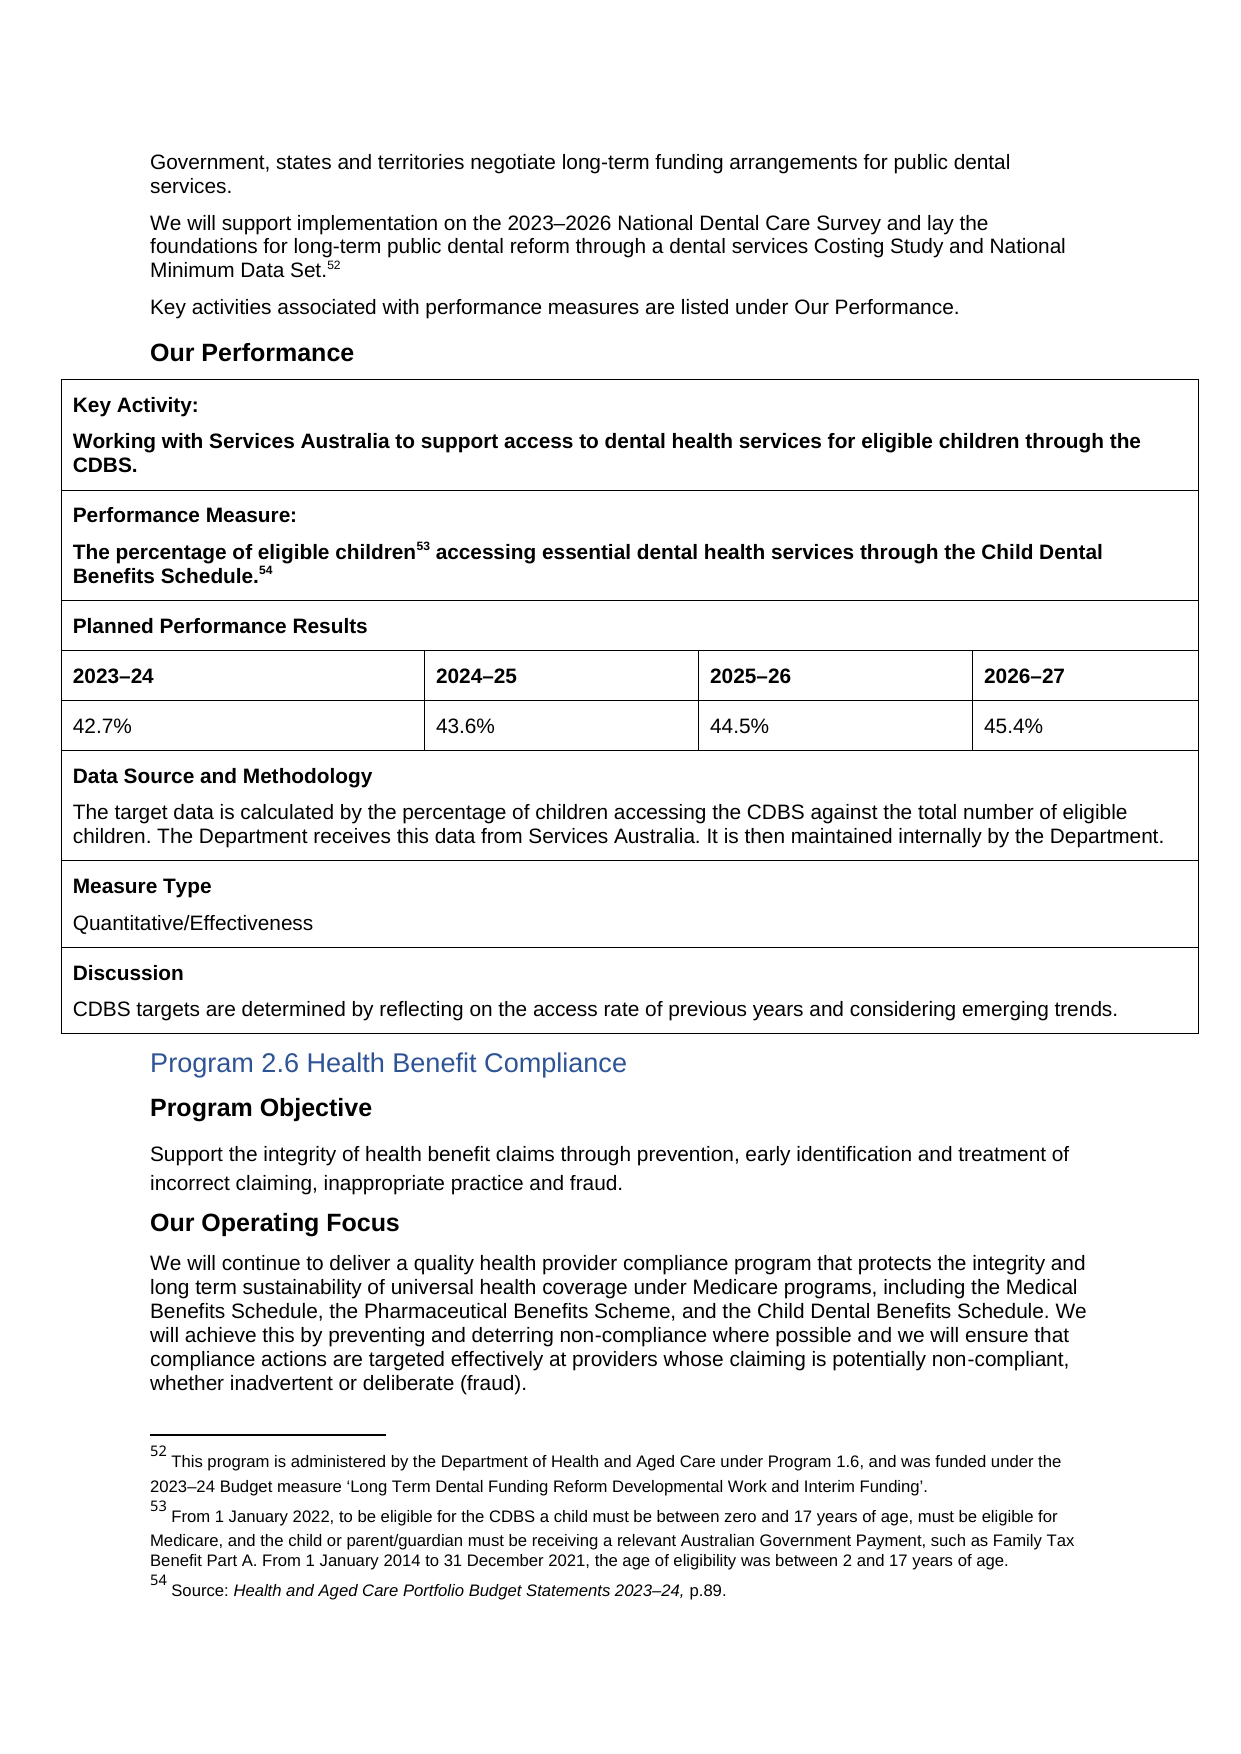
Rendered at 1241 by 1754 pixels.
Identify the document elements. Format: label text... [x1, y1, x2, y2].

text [150, 150, 1090, 198]
table_cell 43.6% [425, 701, 698, 750]
table_cell Planned Performance Results [62, 601, 1198, 650]
table_cell 2023–24 [62, 651, 424, 700]
table_cell Discussion CDBS targets are determined by reflecting on the access rate of previous years and considering emerging trends. [62, 948, 1198, 1033]
text Our Operating Focus [150, 1208, 1090, 1236]
text Program Objective [150, 1093, 1090, 1122]
table_cell Measure Type Quantitative/Effectiveness [62, 861, 1198, 947]
text Our Performance [150, 333, 1090, 367]
table_cell 2024–25 [425, 651, 698, 700]
table_header Key Activity: Working with Services Australia to support access to dental health services for eligible children through the CDBS. [62, 380, 1198, 489]
table_cell 45.4% [973, 701, 1198, 750]
table_cell 44.5% [699, 701, 972, 750]
text We will continue to deliver a quality health provider compliance program that protects the integrity and long term sustainability of universal health coverage under Medicare programs, including the Medical Benefits Schedule, the Pharmaceutical Benefits Scheme, and the Child Dental Benefits Schedule. We will achieve this by preventing and deterring non-compliance where possible and we will ensure that compliance actions are targeted effectively at providers whose claiming is potentially non-compliant, whether inadvertent or deliberate (fraud). [150, 1251, 1090, 1395]
subtitle Program 2.6 Health Benefit Compliance [150, 1047, 1090, 1078]
table_cell Performance Measure: The percentage of eligible children accessing essential dental health services through the Child Dental Benefits Schedule. [62, 491, 1198, 600]
text Support the integrity of health benefit claims through prevention, early identification and treatment of incorrect claiming, inappropriate practice and fraud. [150, 1137, 1090, 1195]
table_cell Data Source and Methodology The target data is calculated by the percentage of children accessing the CDBS against the total number of eligible children. The Department receives this data from Services Australia. It is then maintained internally by the Department. [62, 751, 1198, 860]
text We will support implementation on the 2023–2026 National Dental Care Survey and lay the foundations for long-term public dental reform through a dental services Costing Study and National Minimum Data Set. [150, 210, 1090, 282]
table_cell 2026–27 [973, 651, 1198, 700]
table_cell 42.7% [62, 701, 424, 750]
text Key activities associated with performance measures are listed under Our Performance. [150, 295, 1090, 319]
table_cell 2025–26 [699, 651, 972, 700]
